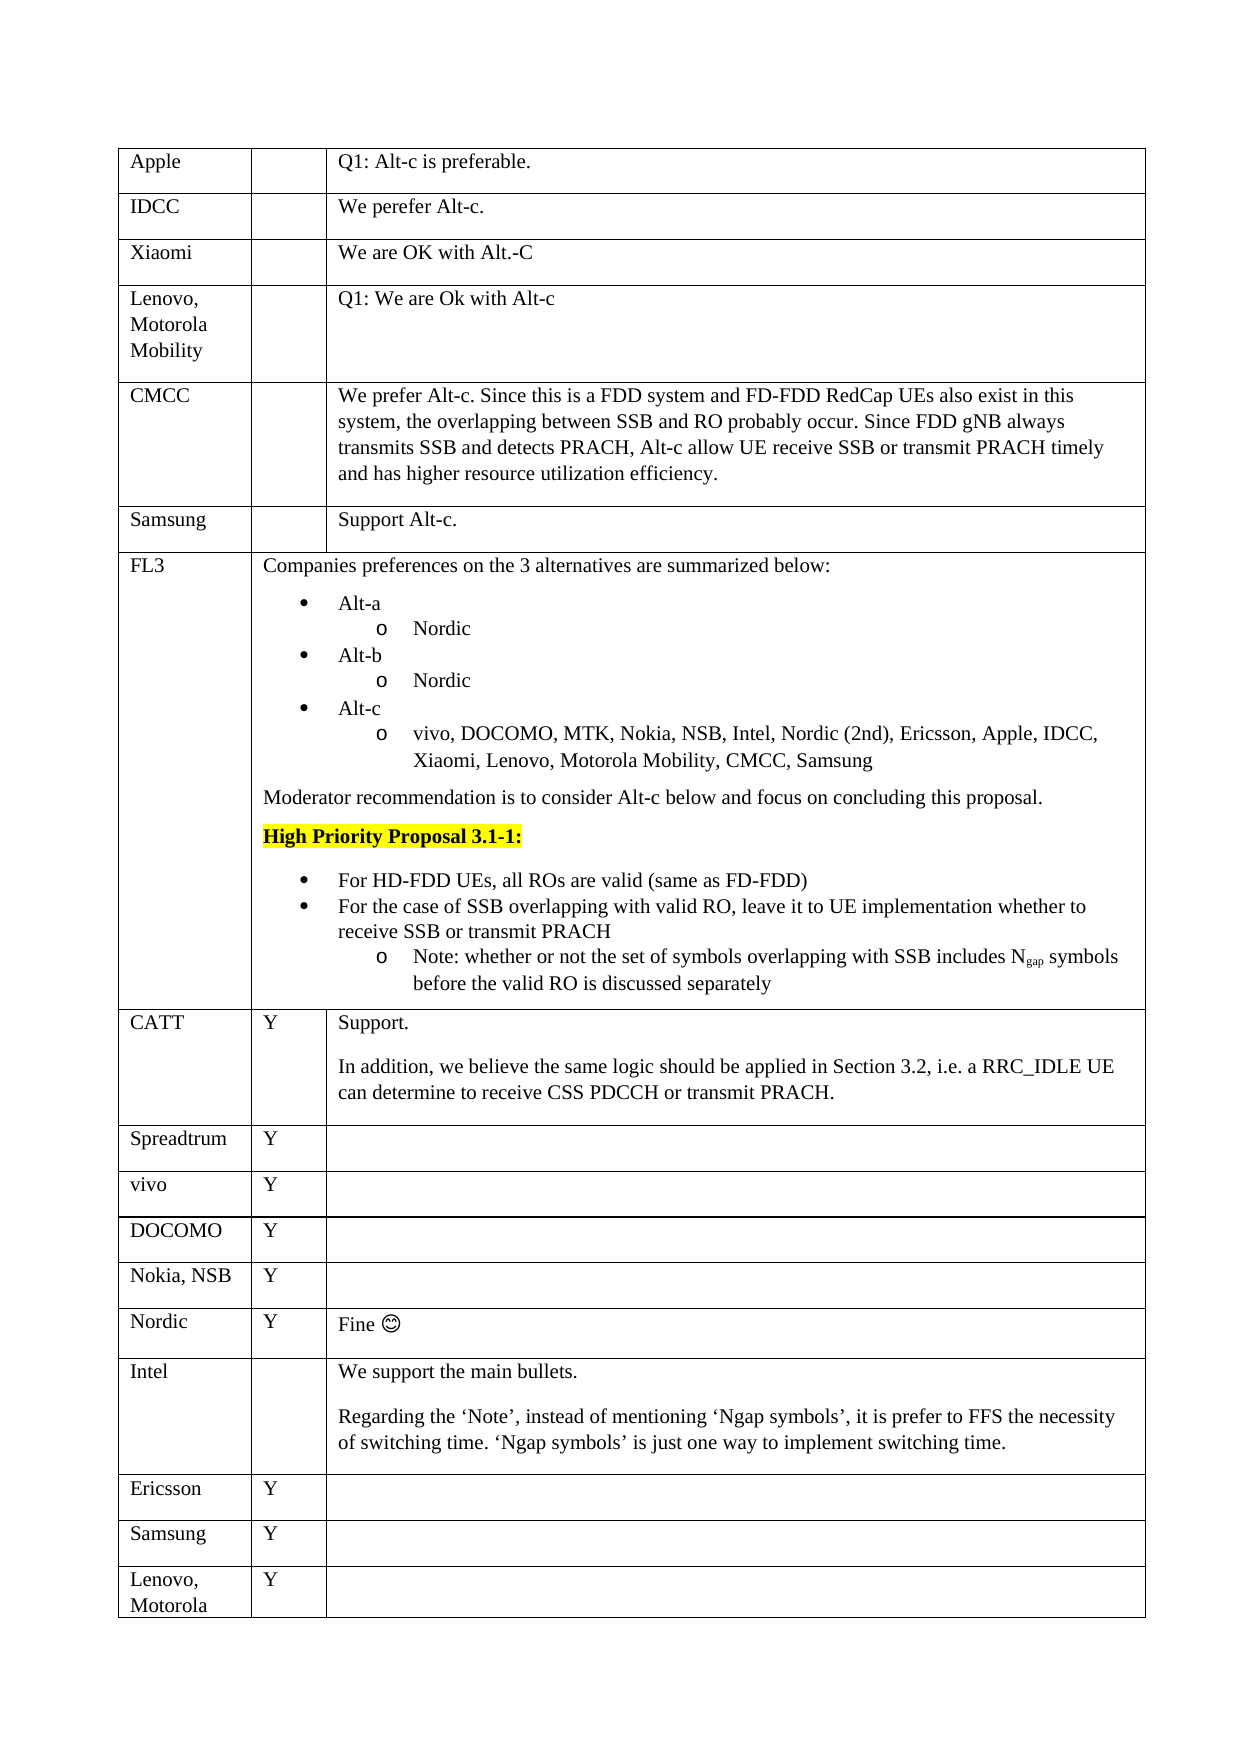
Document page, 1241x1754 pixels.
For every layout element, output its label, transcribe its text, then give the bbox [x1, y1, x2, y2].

table_cell Support Alt-c. [327, 507, 1145, 552]
table_cell We perefer Alt-c. [327, 194, 1145, 239]
table_cell Q1: We are Ok with Alt-c [327, 286, 1145, 382]
table_cell [327, 1263, 1145, 1308]
table_cell Y [252, 1475, 326, 1520]
table_cell [327, 1475, 1145, 1520]
table_cell Y [252, 1218, 326, 1262]
table_cell Lenovo, Motorola Mobility [119, 286, 251, 382]
table_cell Samsung [119, 1521, 251, 1566]
table_cell FL3 [119, 553, 251, 1009]
table_cell Fine 😊 [327, 1309, 1145, 1358]
table_cell [252, 507, 326, 552]
table_cell IDCC [119, 194, 251, 239]
table_cell [327, 1126, 1145, 1171]
table_cell Y [252, 1126, 326, 1171]
table_cell Support. In addition, we believe the same logic should be applied in Section 3.2, i.e. a RRC_IDLE UE can determine to receive CSS PDCCH or transmit PRACH. [327, 1010, 1145, 1125]
table_cell Apple [119, 149, 251, 193]
table_cell Companies preferences on the 3 alternatives are summarized below: Alt-a Nordic Alt-b Nordic Alt-c vivo, DOCOMO, MTK, Nokia, NSB, Intel, Nordic (2nd), Ericsson, Apple, IDCC, Xiaomi, Lenovo, Motorola Mobility, CMCC, Samsung Moderator recommendation is to consider Alt-c below and focus on concluding this proposal. High Priority Proposal 3.1-1: For HD-FDD UEs, all ROs are valid (same as FD-FDD) For the case of SSB overlapping with valid RO, leave it to UE implementation whether to receive SSB or transmit PRACH Note: whether or not the set of symbols overlapping with SSB includes Ngap symbols before the valid RO is discussed separately [252, 553, 1145, 1009]
table_cell Y [252, 1567, 326, 1617]
table_cell Nokia, NSB [119, 1263, 251, 1308]
table_cell CATT [119, 1010, 251, 1125]
table_cell vivo [119, 1172, 251, 1216]
table_cell [252, 1359, 326, 1474]
table_cell [252, 194, 326, 239]
table_cell [327, 1172, 1145, 1216]
table_cell [327, 1567, 1145, 1617]
table_cell Y [252, 1309, 326, 1358]
table_cell We are OK with Alt.-C [327, 240, 1145, 285]
table_cell [252, 240, 326, 285]
table_cell Samsung [119, 507, 251, 552]
table_cell Spreadtrum [119, 1126, 251, 1171]
table_cell [252, 286, 326, 382]
table_cell Y [252, 1263, 326, 1308]
table_cell [252, 383, 326, 506]
table_cell Y [252, 1521, 326, 1566]
table_cell We support the main bullets. Regarding the ‘Note’, instead of mentioning ‘Ngap symbols’, it is prefer to FFS the necessity of switching time. ‘Ngap symbols’ is just one way to implement switching time. [327, 1359, 1145, 1474]
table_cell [119, 1567, 251, 1617]
table_cell Nordic [119, 1309, 251, 1358]
table_cell CMCC [119, 383, 251, 506]
table_cell DOCOMO [119, 1218, 251, 1262]
table_cell Ericsson [119, 1475, 251, 1520]
table_cell Y [252, 1010, 326, 1125]
table_cell Xiaomi [119, 240, 251, 285]
table_cell [252, 149, 326, 193]
table_cell Q1: Alt-c is preferable. [327, 149, 1145, 193]
table_cell [327, 1218, 1145, 1262]
table_cell We prefer Alt-c. Since this is a FDD system and FD-FDD RedCap UEs also exist in this system, the overlapping between SSB and RO probably occur. Since FDD gNB always transmits SSB and detects PRACH, Alt-c allow UE receive SSB or transmit PRACH timely and has higher resource utilization efficiency. [327, 383, 1145, 506]
table_cell Y [252, 1172, 326, 1216]
table_cell Intel [119, 1359, 251, 1474]
table_cell [327, 1521, 1145, 1566]
